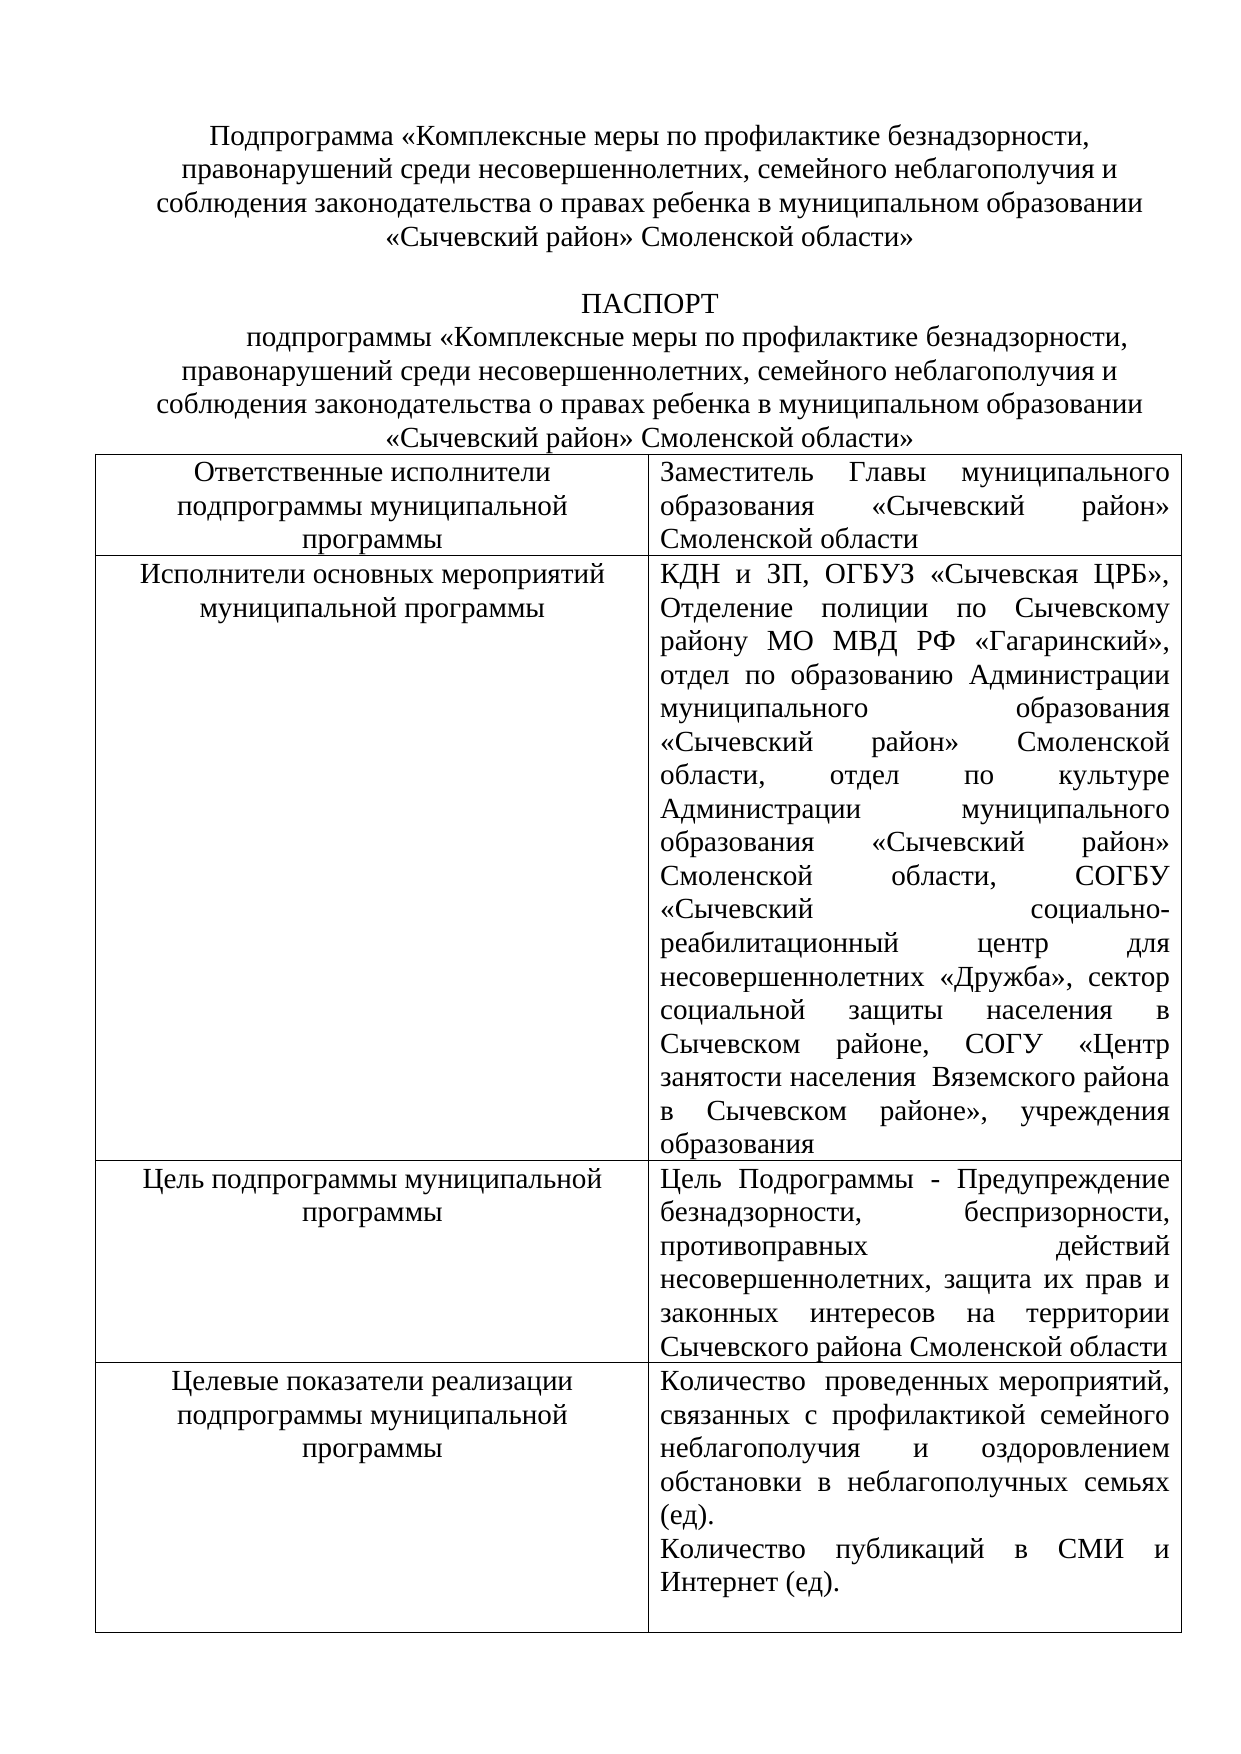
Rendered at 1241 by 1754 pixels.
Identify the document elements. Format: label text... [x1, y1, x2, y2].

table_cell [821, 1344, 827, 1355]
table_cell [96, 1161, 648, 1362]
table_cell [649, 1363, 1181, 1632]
text Подпрограмма «Комплексные меры по профилактике безнадзорности, правонарушений среди несовершеннолетних, семейного неблагополучия и соблюдения законодательства о правах ребенка в муниципальном образовании «Сычевский район» Смоленской области» [118, 118, 1181, 252]
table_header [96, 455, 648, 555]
text подпрограммы «Комплексные меры по профилактике безнадзорности, правонарушений среди несовершеннолетних, семейного неблагополучия и соблюдения законодательства о правах ребенка в муниципальном образовании «Сычевский район» Смоленской области» [914, 319, 1181, 453]
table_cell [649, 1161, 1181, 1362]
text ПАСПОРТ [118, 286, 1181, 319]
text подпрограммы «Комплексные меры по профилактике безнадзорности, правонарушений среди несовершеннолетних, семейного неблагополучия и соблюдения законодательства о правах ребенка в муниципальном образовании «Сычевский район» Смоленской области» [118, 319, 385, 453]
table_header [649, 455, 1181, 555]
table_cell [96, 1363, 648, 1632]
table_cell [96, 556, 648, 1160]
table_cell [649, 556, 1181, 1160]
